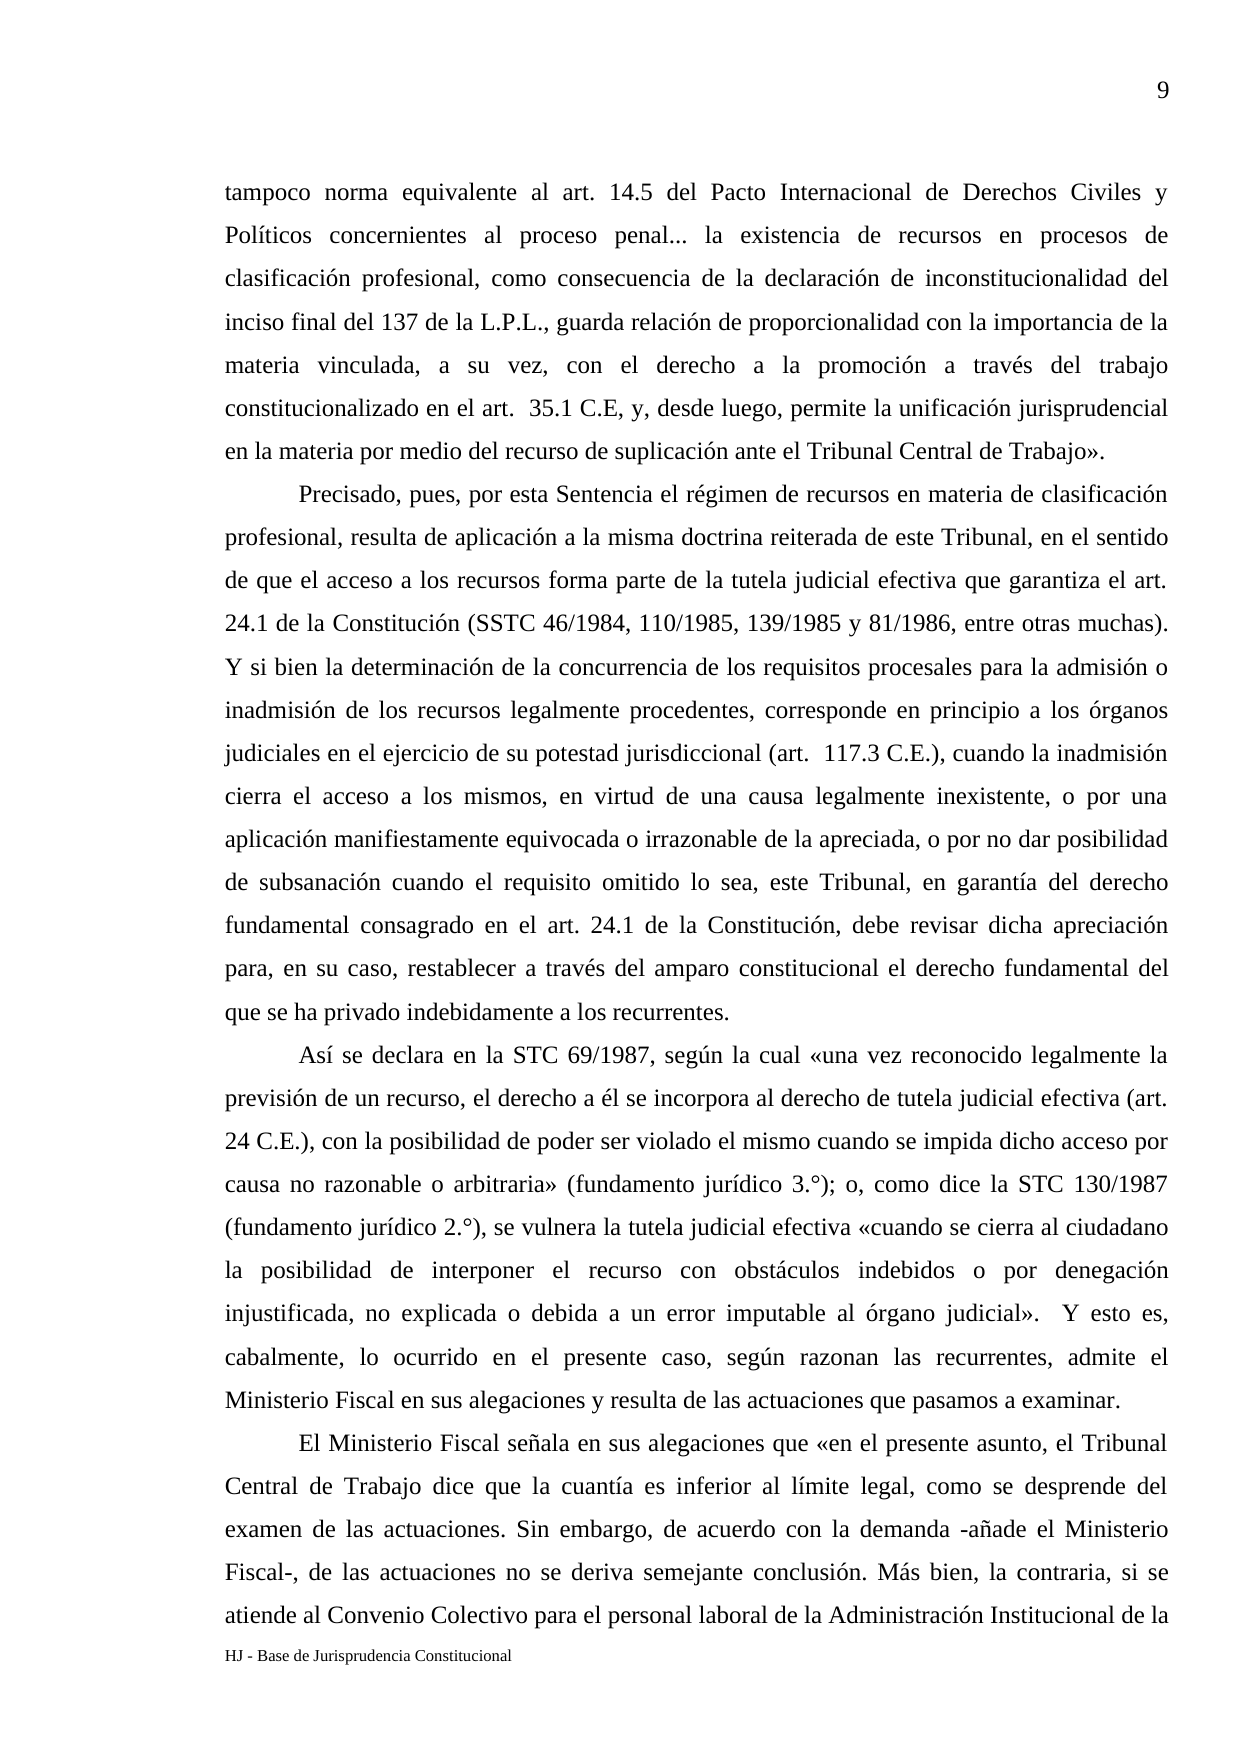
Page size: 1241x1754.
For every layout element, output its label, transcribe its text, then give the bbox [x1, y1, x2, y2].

text Así se declara en la STC 69/1987, según la cual «una vez reconocido legalmente la previsión de un recurso, el derecho a él se incorpora al derecho de tutela judicial efectiva (art. 24 C.E.), con la posibilidad de poder ser violado el mismo cuando se impida dicho acceso por causa no razonable o arbitraria» (fundamento jurídico 3.°); o, como dice la STC 130/1987 (fundamento jurídico 2.°), se vulnera la tutela judicial efectiva «cuando se cierra al ciudadano la posibilidad de interponer el recurso con obstáculos indebidos o por denegación injustificada, no explicada o debida a un error imputable al órgano judicial». Y esto es, cabalmente, lo ocurrido en el presente caso, según razonan las recurrentes, admite el Ministerio Fiscal en sus alegaciones y resulta de las actuaciones que pasamos a examinar. [224, 1040, 1169, 1413]
text Precisado, pues, por esta Sentencia el régimen de recursos en materia de clasificación profesional, resulta de aplicación a la misma doctrina reiterada de este Tribunal, en el sentido de que el acceso a los recursos forma parte de la tutela judicial efectiva que garantiza el art. 24.1 de la Constitución (SSTC 46/1984, 110/1985, 139/1985 y 81/1986, entre otras muchas). Y si bien la determinación de la concurrencia de los requisitos procesales para la admisión o inadmisión de los recursos legalmente procedentes, corresponde en principio a los órganos judiciales en el ejercicio de su potestad jurisdiccional (art. 117.3 C.E.), cuando la inadmisión cierra el acceso a los mismos, en virtud de una causa legalmente inexistente, o por una aplicación manifiestamente equivocada o irrazonable de la apreciada, o por no dar posibilidad de subsanación cuando el requisito omitido lo sea, este Tribunal, en garantía del derecho fundamental consagrado en el art. 24.1 de la Constitución, debe revisar dicha apreciación para, en su caso, restablecer a través del amparo constitucional el derecho fundamental del que se ha privado indebidamente a los recurrentes. [224, 479, 1169, 1025]
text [224, 177, 1169, 465]
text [224, 1428, 1169, 1629]
